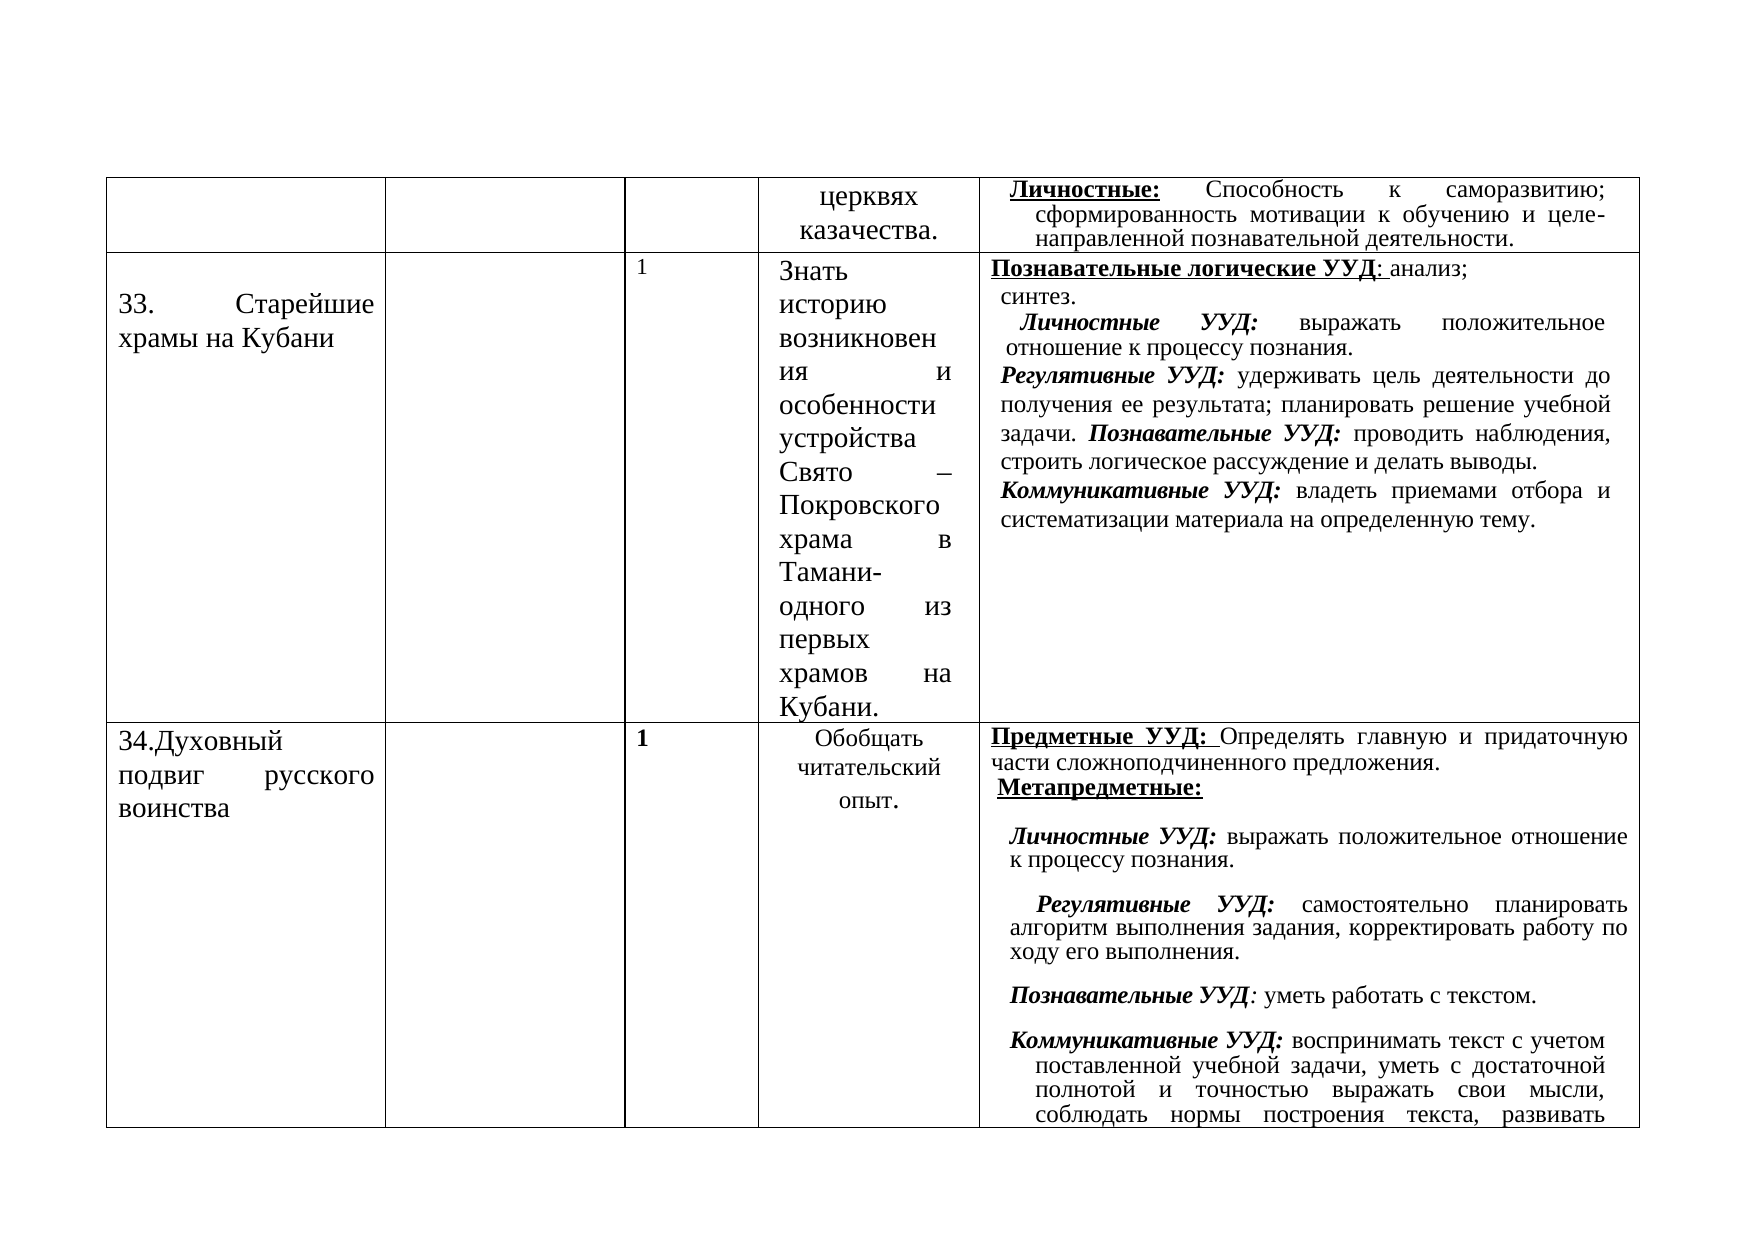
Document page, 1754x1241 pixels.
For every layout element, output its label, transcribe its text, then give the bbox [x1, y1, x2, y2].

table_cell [759, 178, 979, 252]
table_cell 33. Старейшие храмы на Кубани [107, 253, 385, 722]
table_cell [980, 178, 1639, 252]
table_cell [107, 723, 385, 1127]
table_cell [386, 723, 624, 1127]
table_cell 1 [626, 723, 758, 1127]
table_cell Познавательные логические УУД: анализ; синтез. Личностные УУД: выражать положительное отношение к процессу познания. Регулятивные УУД: удерживать цель деятельности до получения ее результата; планировать решение учебной задачи. Познавательные УУД: проводить наблюдения, строить логическое рассуждение и делать выводы. Коммуникативные УУД: владеть приемами отбора и систематизации материала на определенную тему. [980, 253, 1639, 722]
table_cell [386, 253, 624, 722]
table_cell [107, 178, 385, 252]
table_cell [386, 178, 624, 252]
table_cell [759, 723, 979, 1127]
table_cell Знать историю возникновения и особенности устройства Свято – Покровского храма в Тамани- одного из первых храмов на Кубани. [759, 253, 979, 722]
table_cell [626, 178, 758, 252]
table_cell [980, 723, 1639, 1127]
table_cell 1 [626, 253, 758, 722]
